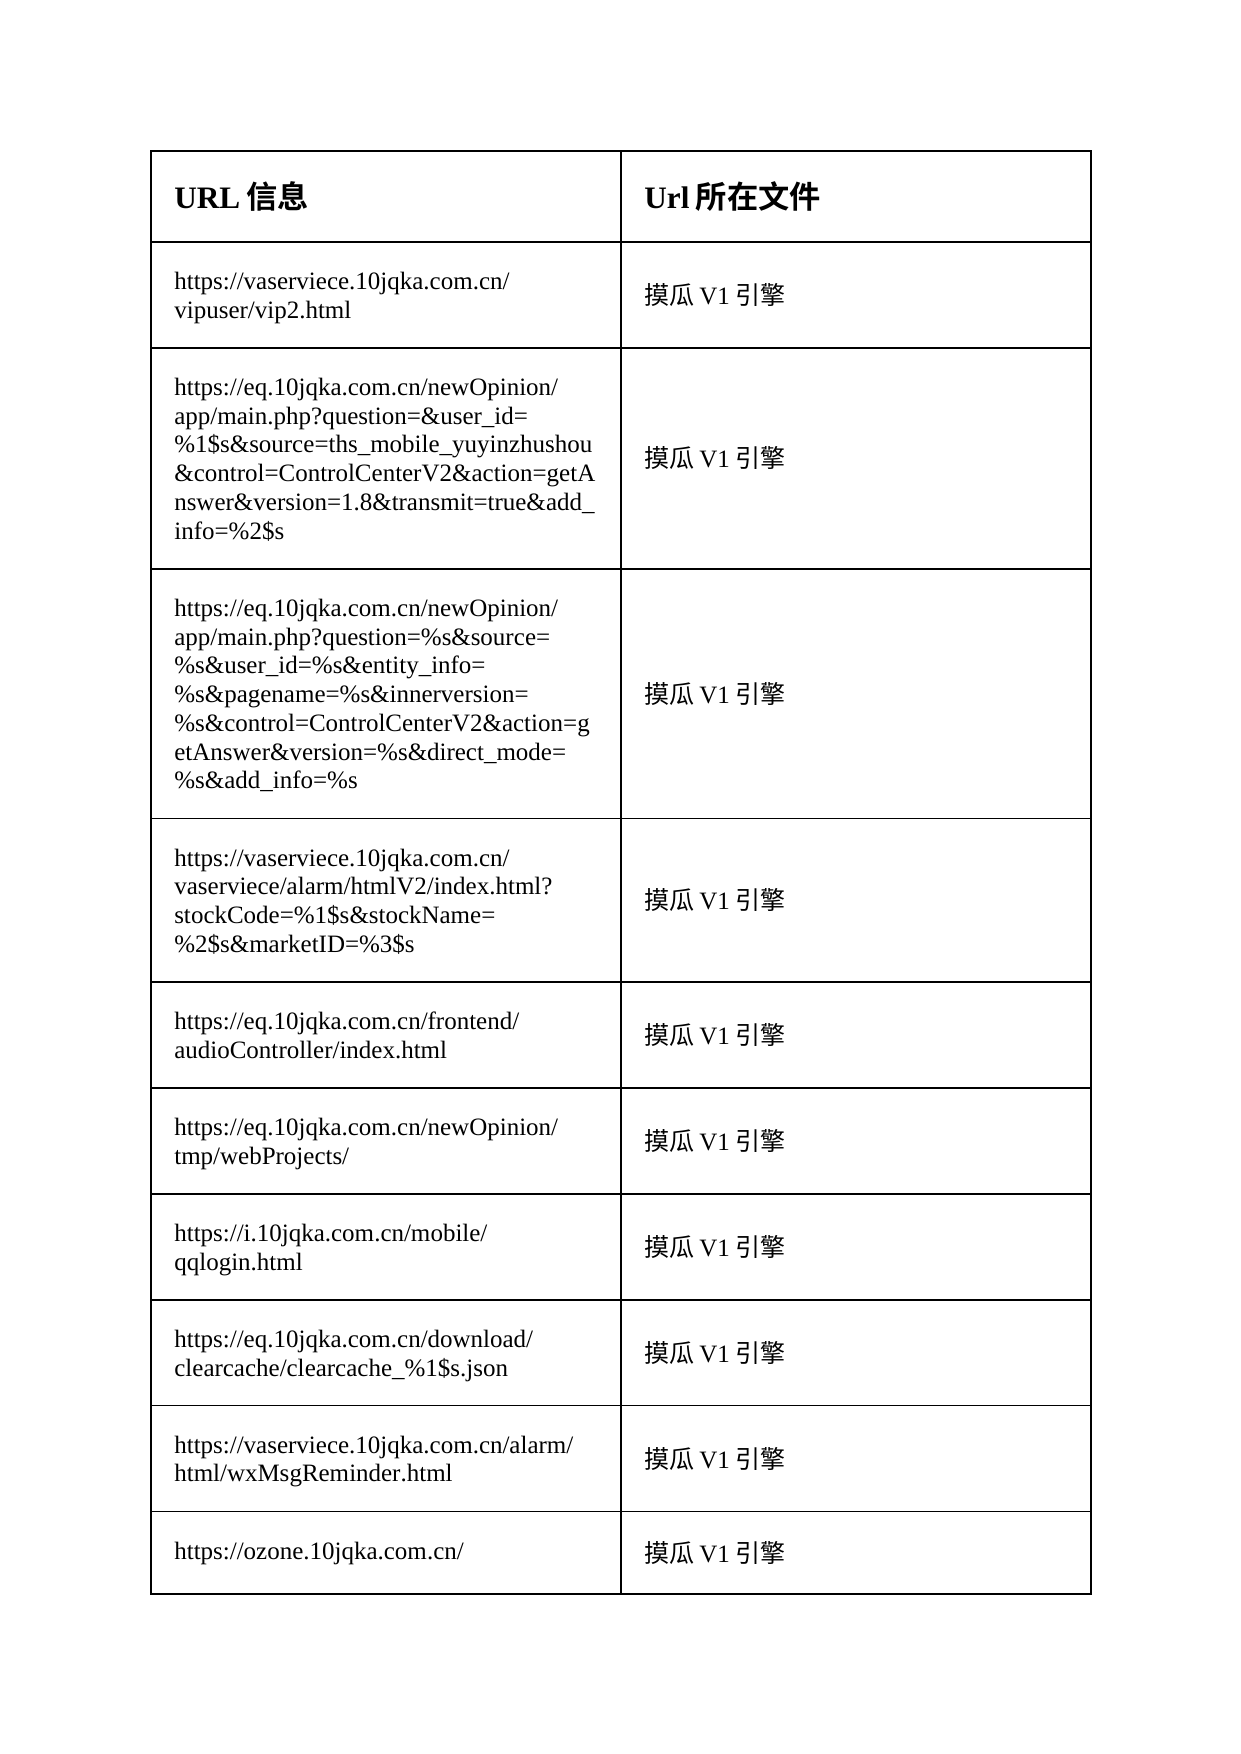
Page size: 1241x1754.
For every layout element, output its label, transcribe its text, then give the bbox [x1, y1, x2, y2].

table_cell https://vaserviece.10jqka.com.cn/vaserviece/alarm/htmlV2/index.html?stockCode=%1$s&stockName=%2$s&marketID=%3$s [152, 819, 620, 981]
table_cell 摸瓜V1引擎 [622, 1512, 1090, 1593]
table_header URL信息 [152, 152, 620, 241]
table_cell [152, 1512, 620, 1593]
table_cell https://eq.10jqka.com.cn/newOpinion/app/main.php?question=%s&source=%s&user_id=%s&entity_info=%s&pagename=%s&innerversion=%s&control=ControlCenterV2&action=getAnswer&version=%s&direct_mode=%s&add_info=%s [152, 570, 620, 818]
table_cell 摸瓜V1引擎 [622, 983, 1090, 1087]
table_cell https://i.10jqka.com.cn/mobile/qqlogin.html [152, 1195, 620, 1299]
table_cell https://eq.10jqka.com.cn/frontend/audioController/index.html [152, 983, 620, 1087]
table_cell 摸瓜V1引擎 [622, 819, 1090, 981]
table_cell 摸瓜V1引擎 [622, 243, 1090, 347]
table_cell https://eq.10jqka.com.cn/newOpinion/app/main.php?question=&user_id=%1$s&source=ths_mobile_yuyinzhushou&control=ControlCenterV2&action=getAnswer&version=1.8&transmit=true&add_info=%2$s [152, 349, 620, 568]
table_cell 摸瓜V1引擎 [622, 1406, 1090, 1511]
table_cell 摸瓜V1引擎 [622, 349, 1090, 568]
table_cell https://vaserviece.10jqka.com.cn/vipuser/vip2.html [152, 243, 620, 347]
table_cell 摸瓜V1引擎 [622, 1301, 1090, 1405]
table_cell https://vaserviece.10jqka.com.cn/alarm/html/wxMsgReminder.html [152, 1406, 620, 1511]
table_cell 摸瓜V1引擎 [622, 1089, 1090, 1193]
table_cell 摸瓜V1引擎 [622, 570, 1090, 818]
table_cell 摸瓜V1引擎 [622, 1195, 1090, 1299]
table_header Url所在文件 [622, 152, 1090, 241]
table_cell https://eq.10jqka.com.cn/newOpinion/tmp/webProjects/ [152, 1089, 620, 1193]
table_cell https://eq.10jqka.com.cn/download/clearcache/clearcache_%1$s.json [152, 1301, 620, 1405]
